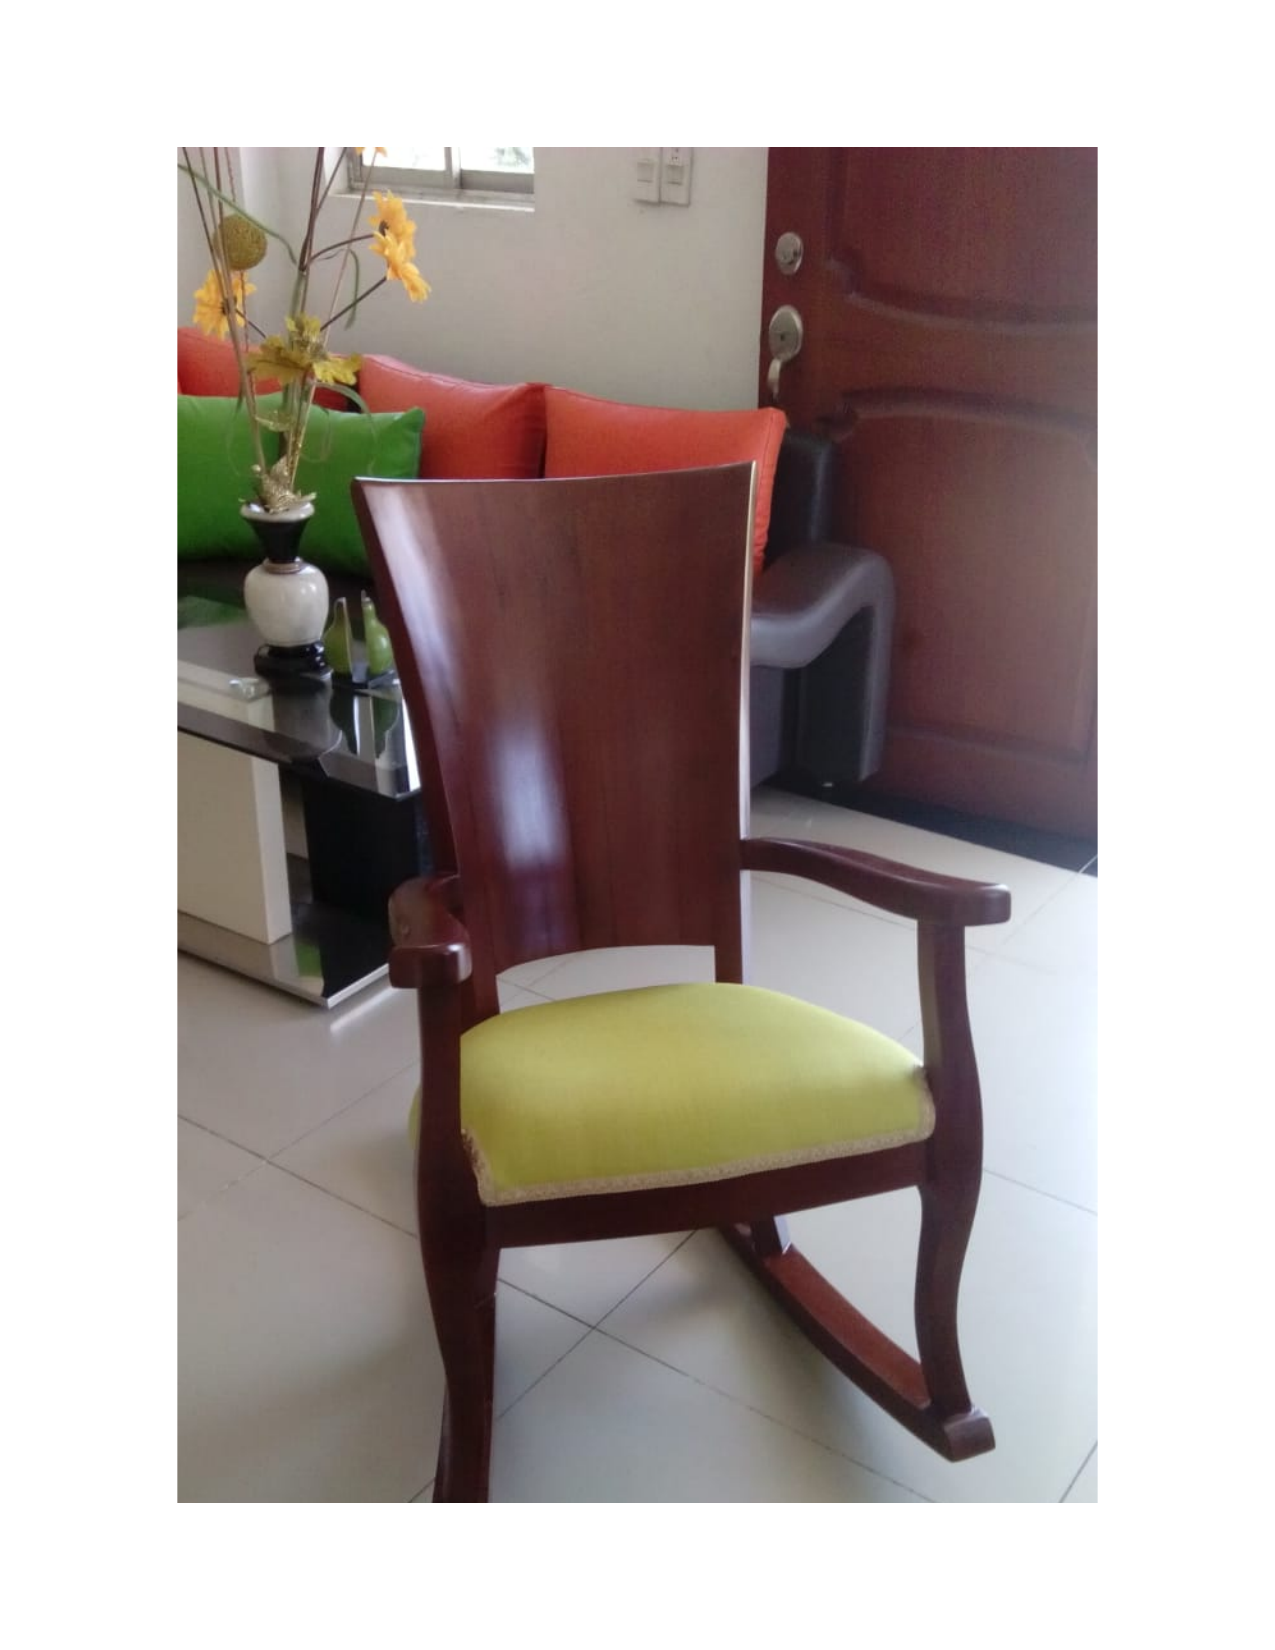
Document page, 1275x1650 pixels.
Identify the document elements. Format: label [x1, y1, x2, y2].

picture [177, 147, 1098, 1503]
